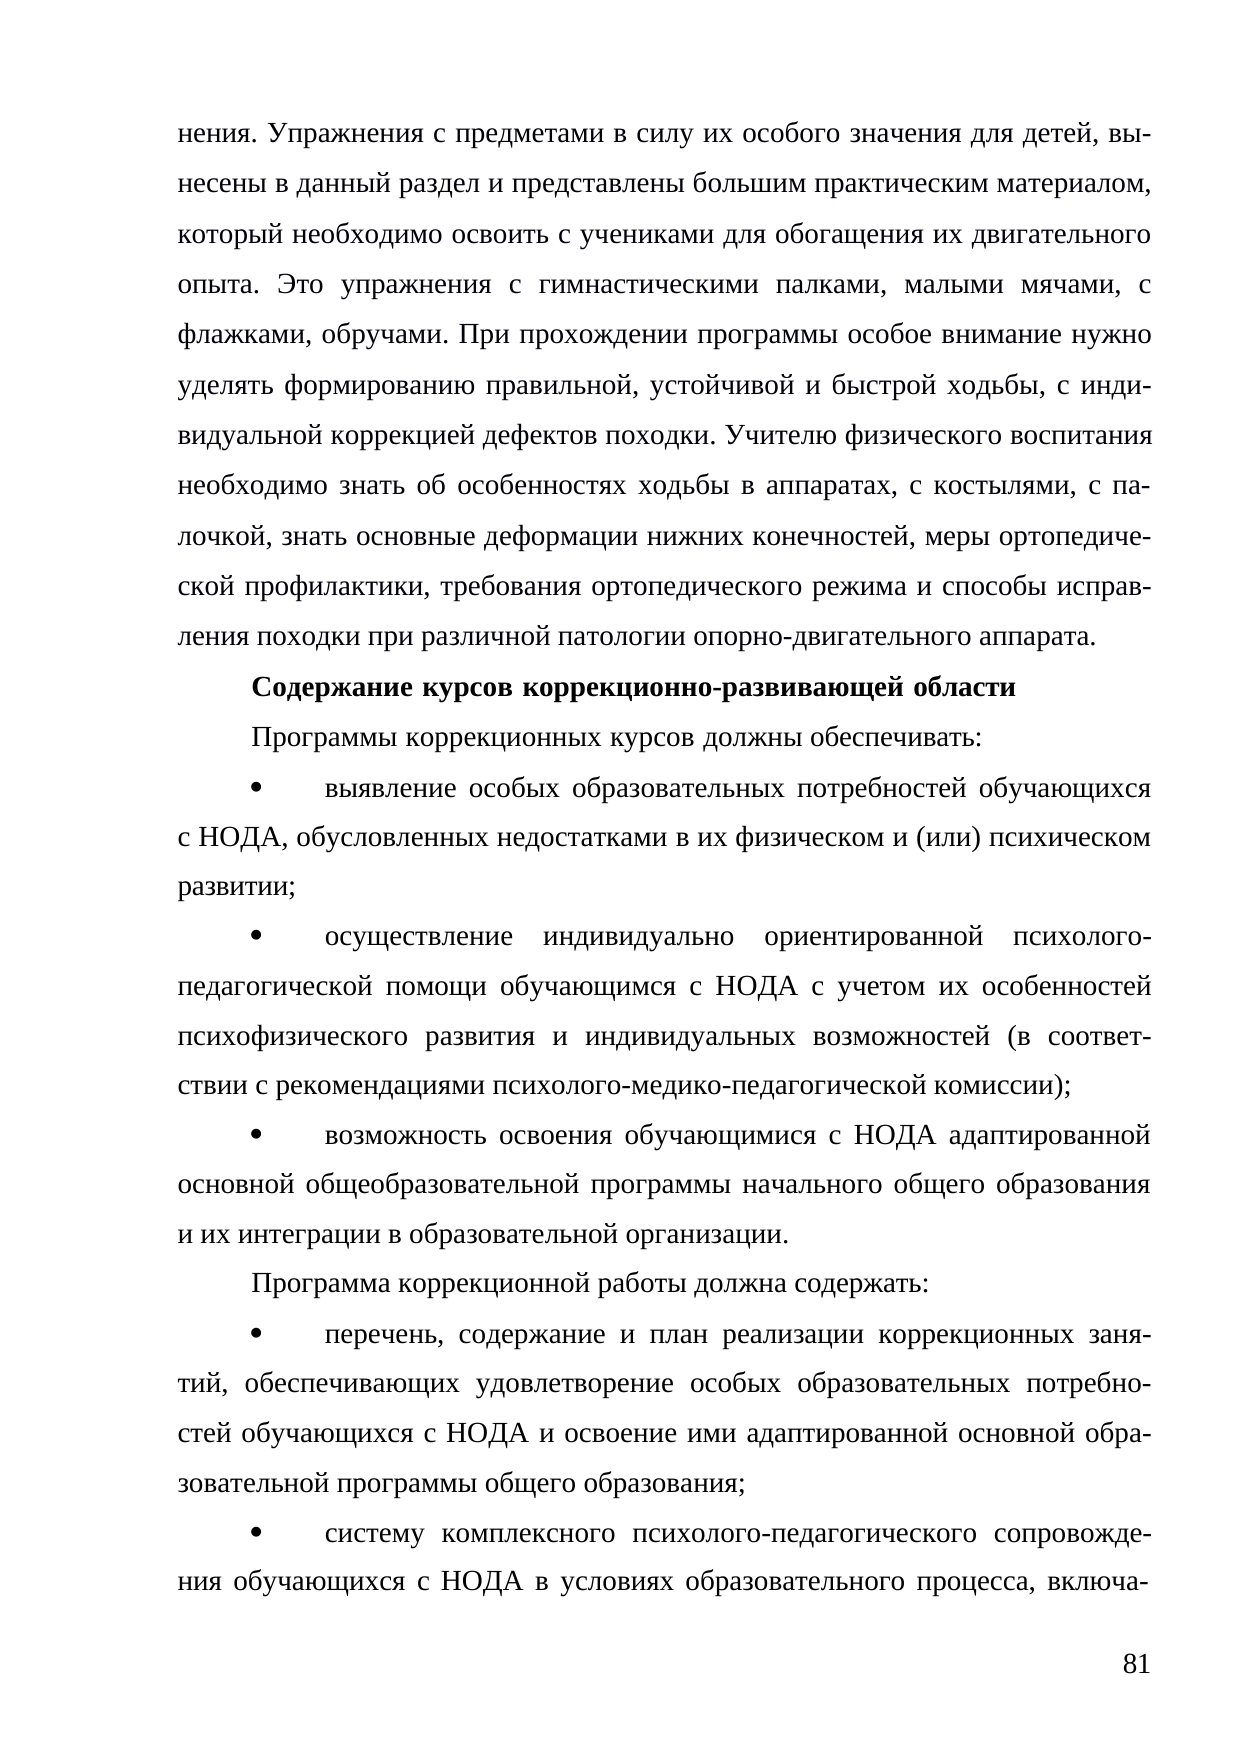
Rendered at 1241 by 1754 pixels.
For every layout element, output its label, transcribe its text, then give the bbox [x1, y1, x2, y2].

list возможность освоения обучающимися с НОДА адаптированной основной общеобразовательной программы начального общего образования и их интеграции в образовательной организации. [177, 1117, 1151, 1250]
list осуществление индивидуально ориентированной психолого- педагогической помощи обучающимся с НОДА с учетом их особенностей психофизического развития и индивидуальных возможностей (в соответ- ствии с рекомендациями психолого-медико-педагогической комиссии); [177, 918, 1152, 1101]
text Программа коррекционной работы должна содержать: [251, 1266, 1176, 1299]
text Программы коррекционных курсов должны обеспечивать: [251, 719, 1176, 753]
text Содержание курсов коррекционно-развивающей области [251, 669, 1176, 703]
list перечень, содержание и план реализации коррекционных заня- тий, обеспечивающих удовлетворение особых образовательных потребно- стей обучающихся с НОДА и освоение ими адаптированной основной обра- зовательной программы общего образования; [177, 1316, 1152, 1498]
list выявление особых образовательных потребностей обучающихся с НОДА, обусловленных недостатками в их физическом и (или) психическом развитии; [177, 770, 1152, 902]
text нения. Упражнения с предметами в силу их особого значения для детей, вы- несены в данный раздел и представлены большим практическим материалом, который необходимо освоить с учениками для обогащения их двигательного опыта. Это упражнения с гимнастическими палками, малыми мячами, с флажками, обручами. При прохождении программы особое внимание нужно уделять формированию правильной, устойчивой и быстрой ходьбы, с инди- видуальной коррекцией дефектов походки. Учителю физического воспитания необходимо знать об особенностях ходьбы в аппаратах, с костылями, с па- лочкой, знать основные деформации нижних конечностей, меры ортопедиче- ской профилактики, требования ортопедического режима и способы исправ- ления походки при различной патологии опорно-двигательного аппарата. [177, 115, 1153, 652]
list систему комплексного психолого-педагогического сопровожде- ния обучающихся с НОДА в условиях образовательного процесса, включа- [177, 1515, 1153, 1597]
